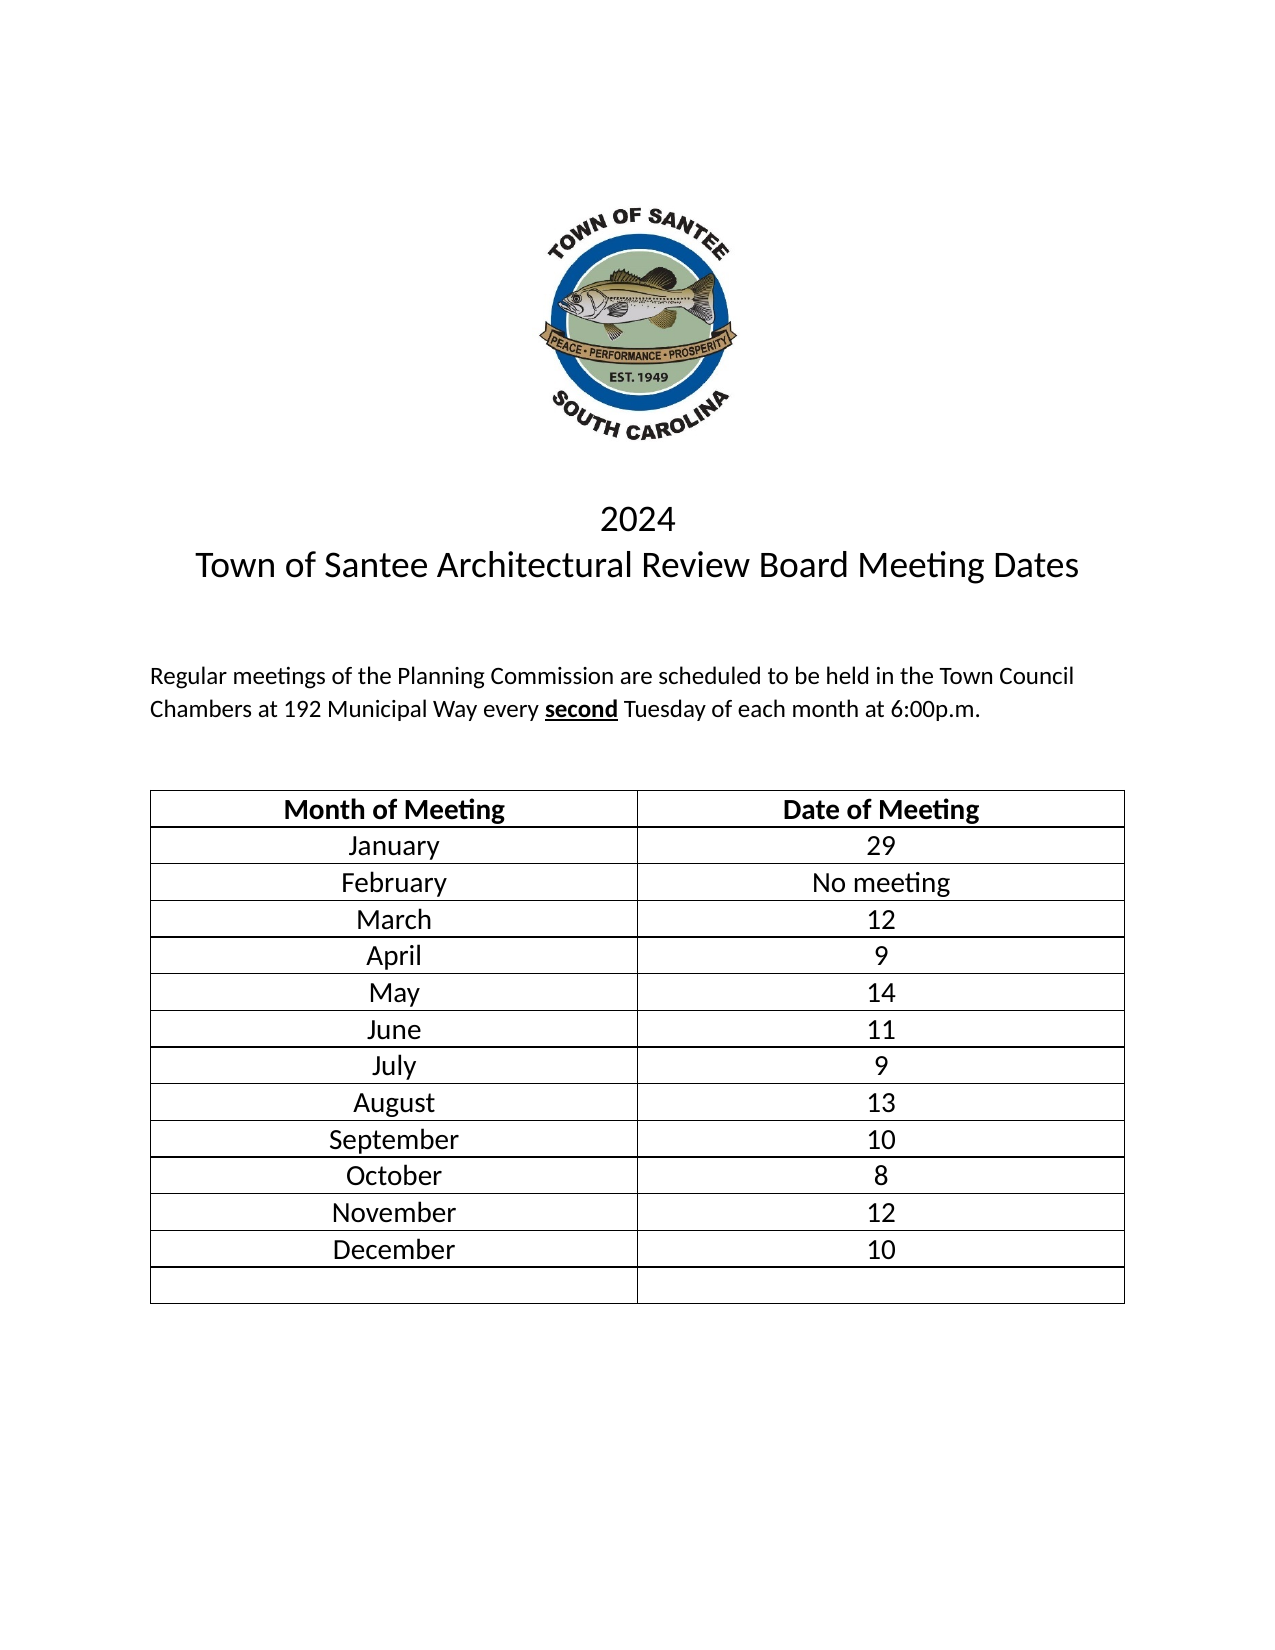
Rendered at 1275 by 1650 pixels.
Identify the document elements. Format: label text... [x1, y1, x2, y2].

table_header Month of Meeting [151, 791, 637, 826]
table_cell August [151, 1084, 637, 1120]
table_cell April [151, 938, 637, 973]
table_cell 8 [638, 1158, 1124, 1193]
table_cell May [151, 974, 637, 1010]
text Regular meetings of the Planning Commission are scheduled to be held in the Town Council Chambers at 192 Municipal Way every second Tuesday of each month at 6:00p.m. [150, 660, 1125, 724]
table_header Date of Meeting [638, 791, 1124, 826]
table_cell January [151, 828, 637, 863]
table_cell July [151, 1048, 637, 1083]
table_cell 13 [638, 1084, 1124, 1120]
table_cell [151, 1268, 637, 1303]
table_cell 12 [638, 1194, 1124, 1230]
table_cell September [151, 1121, 637, 1156]
table_cell October [151, 1158, 637, 1193]
table_cell No meeting [638, 864, 1124, 900]
table_cell [638, 1268, 1124, 1303]
table_cell 11 [638, 1011, 1124, 1046]
table_cell 9 [638, 938, 1124, 973]
table_cell November [151, 1194, 637, 1230]
table_cell June [151, 1011, 637, 1046]
table_cell 29 [638, 828, 1124, 863]
table_cell 10 [638, 1231, 1124, 1266]
table_cell February [151, 864, 637, 900]
table_cell December [151, 1231, 637, 1266]
text Town of Santee Architectural Review Board Meeting Dates [150, 541, 1125, 586]
table_cell March [151, 901, 637, 936]
picture [532, 195, 743, 449]
table_cell 12 [638, 901, 1124, 936]
table_cell 9 [638, 1048, 1124, 1083]
text 2024 [150, 495, 1125, 541]
table_cell 10 [638, 1121, 1124, 1156]
table_cell 14 [638, 974, 1124, 1010]
